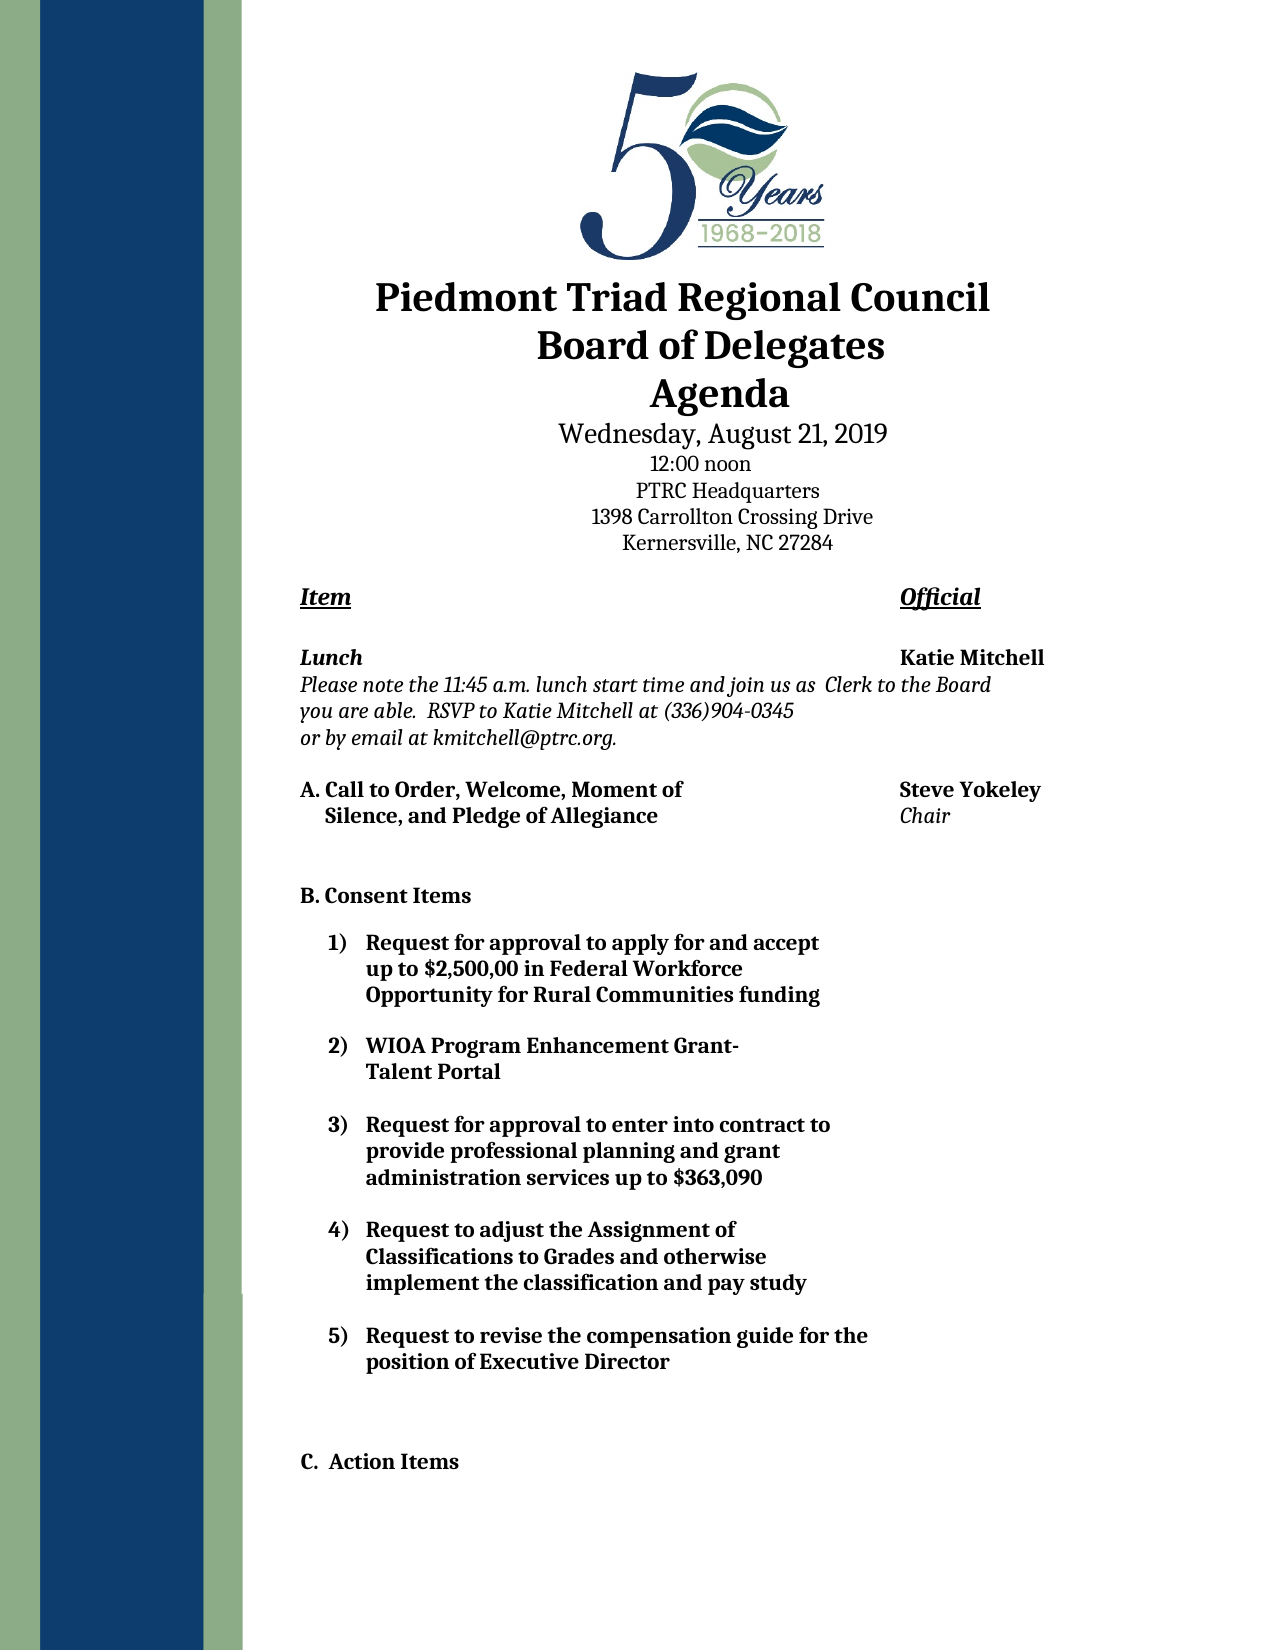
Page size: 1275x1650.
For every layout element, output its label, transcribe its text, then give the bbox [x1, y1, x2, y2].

text Please note the 11:45 a.m. lunch start time and join us as Clerk to the Board [242, 672, 1125, 698]
list Request for approval to apply for and accept [328, 929, 1125, 956]
list implement the classification and pay study [366, 1270, 1125, 1296]
text B. Consent Items [242, 882, 1125, 909]
text PTRC Headquarters [242, 477, 1125, 504]
list Request for approval to enter into contract to [328, 1112, 1125, 1138]
text Item Official [242, 583, 1125, 612]
text C. Action Items [243, 1449, 1125, 1475]
text Agenda [242, 370, 1125, 418]
list provide professional planning and grant [366, 1138, 1125, 1164]
text you are able. RSVP to Katie Mitchell at (336)904-0345 [242, 698, 1125, 724]
list WIOA Program Enhancement Grant- [328, 1033, 1125, 1059]
text Piedmont Triad Regional Council [300, 274, 1125, 322]
list Request to adjust the Assignment of [328, 1217, 1125, 1243]
list Classifications to Grades and otherwise [366, 1243, 1125, 1270]
text Wednesday, August 21, 2019 [242, 418, 1125, 451]
text 12:00 noon [525, 451, 1125, 477]
text Board of Delegates [242, 322, 1125, 370]
text Lunch Katie Mitchell [242, 645, 1125, 672]
list administration services up to $363,090 [366, 1164, 1125, 1191]
text Silence, and Pledge of Allegiance Chair [300, 803, 1125, 830]
list up to $2,500,00 in Federal Workforce [366, 956, 1125, 982]
text 1398 Carrollton Crossing Drive [242, 504, 1125, 530]
list Request to revise the compensation guide for the position of Executive Director [328, 1322, 1125, 1375]
text or by email at kmitchell@ptrc.org. [242, 724, 1125, 751]
text Kernersville, NC 27284 [242, 530, 1125, 557]
text A. Call to Order, Welcome, Moment of Steve Yokeley [242, 777, 1125, 803]
list Talent Portal [366, 1059, 1125, 1085]
picture [580, 72, 864, 260]
list Opportunity for Rural Communities funding [366, 982, 1125, 1009]
